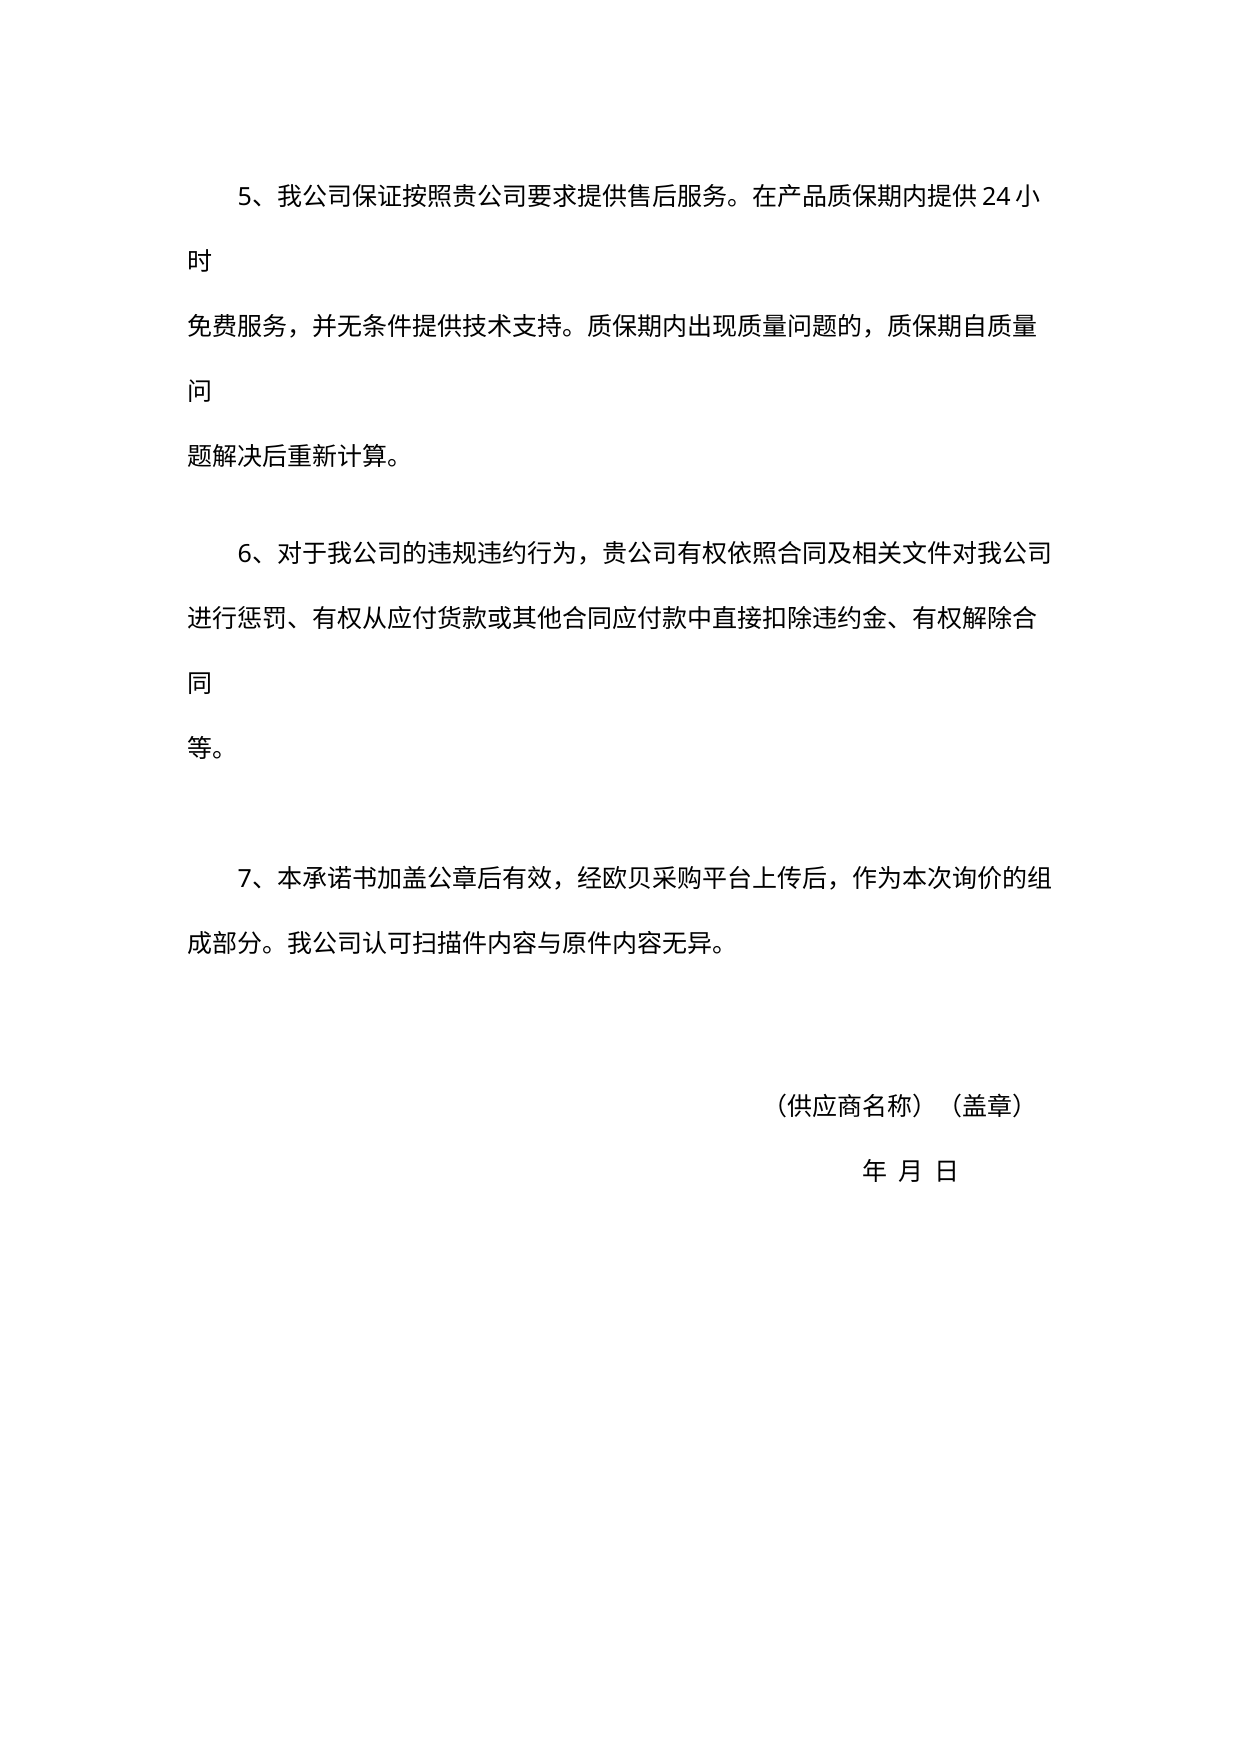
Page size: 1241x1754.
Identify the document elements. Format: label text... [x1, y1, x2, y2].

text 6、对于我公司的违规违约行为，贵公司有权依照合同及相关文件对我公司 [187, 519, 1053, 584]
text 题解决后重新计算。 [187, 422, 1053, 487]
text 免费服务，并无条件提供技术支持。质保期内出现质量问题的，质保期自质量问 [187, 292, 1053, 422]
text 成部分。我公司认可扫描件内容与原件内容无异。 [187, 909, 1053, 974]
text （供应商名称）（盖章） [187, 1072, 1053, 1137]
text 年 月 日 [187, 1137, 1053, 1202]
text 等。 [187, 714, 1053, 779]
text 5、我公司保证按照贵公司要求提供售后服务。在产品质保期内提供24小时 [187, 162, 1053, 292]
text 7、本承诺书加盖公章后有效，经欧贝采购平台上传后，作为本次询价的组 [187, 844, 1053, 909]
text 进行惩罚、有权从应付货款或其他合同应付款中直接扣除违约金、有权解除合同 [187, 584, 1053, 714]
